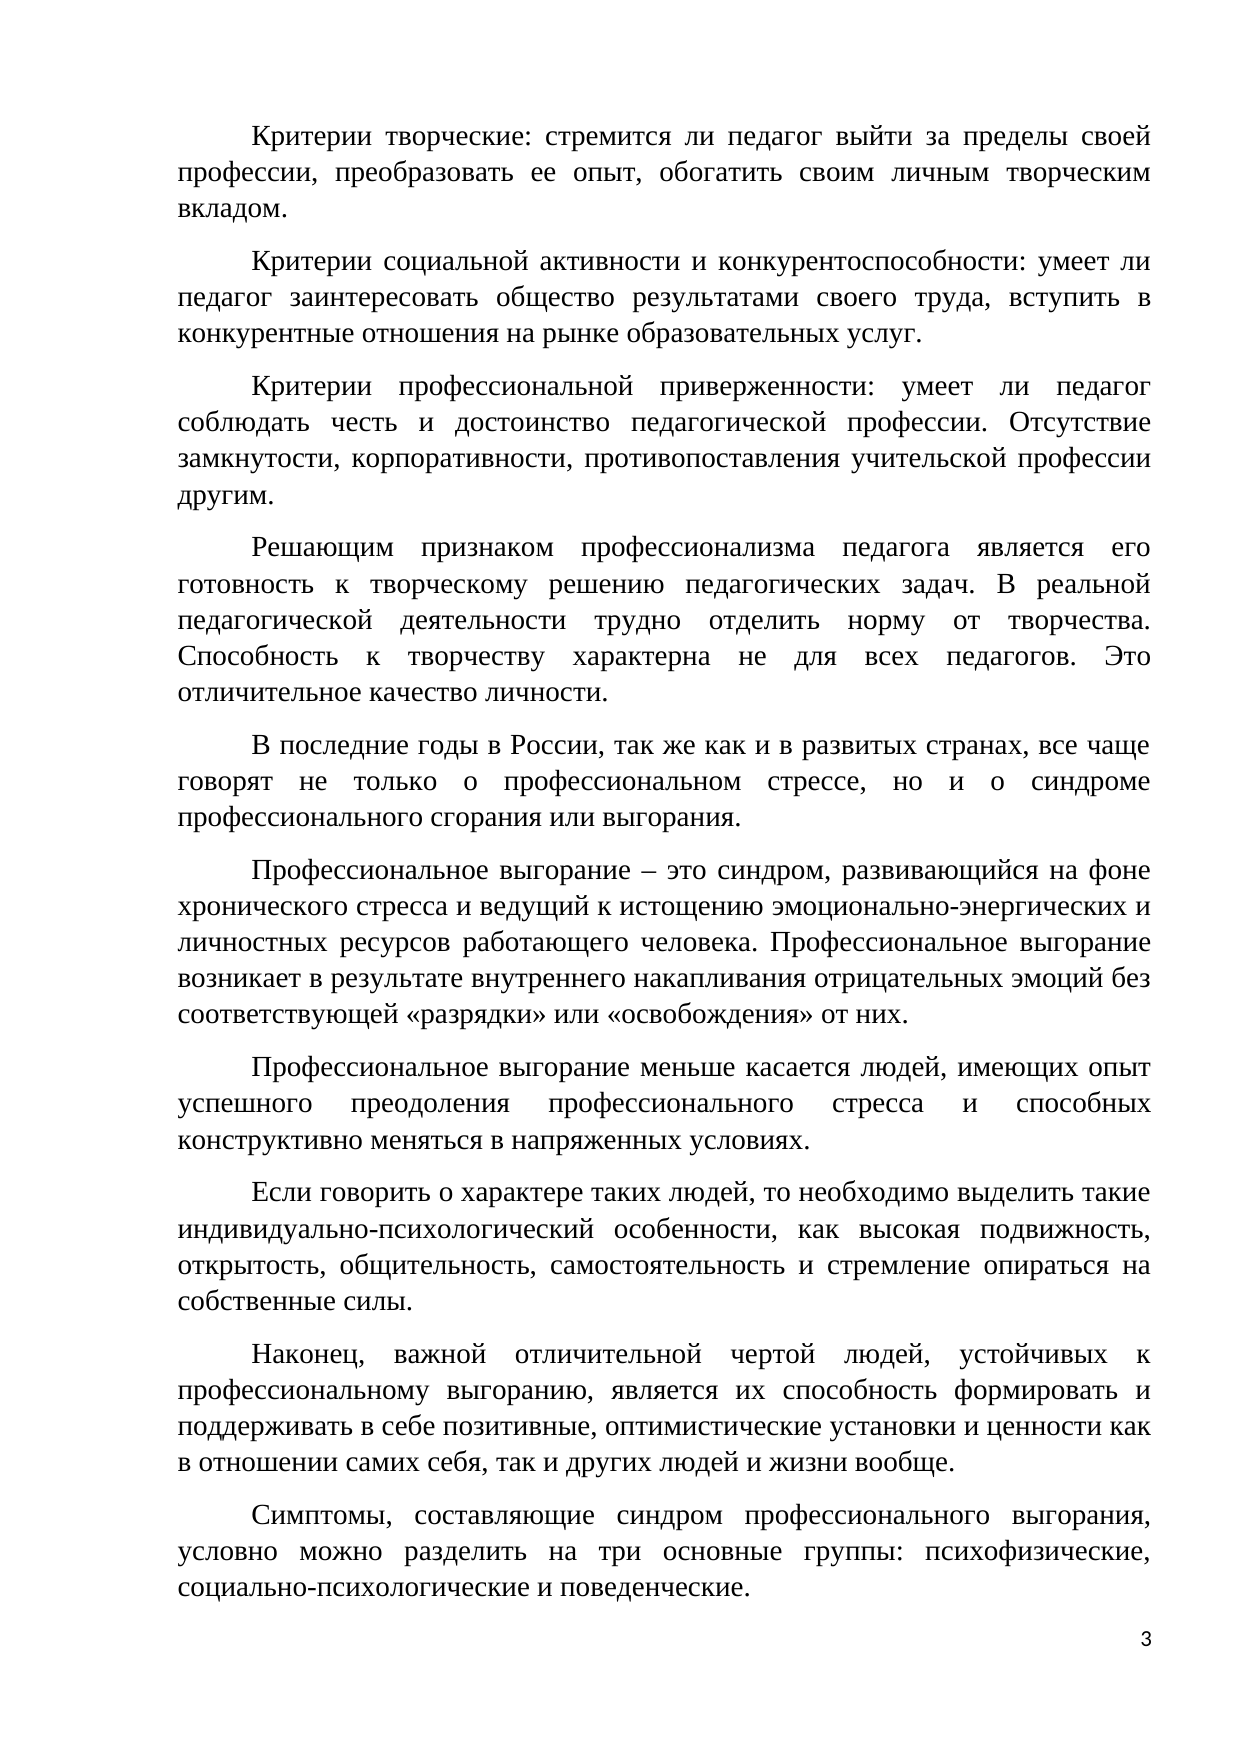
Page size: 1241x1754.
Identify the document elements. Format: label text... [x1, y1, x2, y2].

text Критерии профессиональной приверженности: умеет ли педагог соблюдать честь и достоинство педагогической профессии. Отсутствие замкнутости, корпоративности, противопоставления учительской профессии другим. [177, 368, 1152, 510]
text Критерии творческие: стремится ли педагог выйти за пределы своей профессии, преобразовать ее опыт, обогатить своим личным творческим вкладом. [177, 118, 1152, 224]
text Решающим признаком профессионализма педагога является его готовность к творческому решению педагогических задач. В реальной педагогической деятельности трудно отделить норму от творчества. Способность к творчеству характерна не для всех педагогов. Это отличительное качество личности. [177, 529, 1152, 708]
text Критерии социальной активности и конкурентоспособности: умеет ли педагог заинтересовать общество результатами своего труда, вступить в конкурентные отношения на рынке образовательных услуг. [177, 243, 1152, 349]
text Профессиональное выгорание меньше касается людей, имеющих опыт успешного преодоления профессионального стресса и способных конструктивно меняться в напряженных условиях. [177, 1049, 1152, 1155]
text Профессиональное выгорание – это синдром, развивающийся на фоне хронического стресса и ведущий к истощению эмоционально-энергических и личностных ресурсов работающего человека. Профессиональное выгорание возникает в результате внутреннего накапливания отрицательных эмоций без соответствующей «разрядки» или «освобождения» от них. [177, 852, 1152, 1030]
text В последние годы в России, так же как и в развитых странах, все чаще говорят не только о профессиональном стрессе, но и о синдроме профессионального сгорания или выгорания. [177, 727, 1152, 833]
text Симптомы, составляющие синдром профессионального выгорания, условно можно разделить на три основные группы: психофизические, социально-психологические и поведенческие. [177, 1497, 1152, 1603]
text Если говорить о характере таких людей, то необходимо выделить такие индивидуально-психологический особенности, как высокая подвижность, открытость, общительность, самостоятельность и стремление опираться на собственные силы. [177, 1174, 1152, 1317]
text Наконец, важной отличительной чертой людей, устойчивых к профессиональному выгоранию, является их способность формировать и поддерживать в себе позитивные, оптимистические установки и ценности как в отношении самих себя, так и других людей и жизни вообще. [177, 1336, 1152, 1478]
